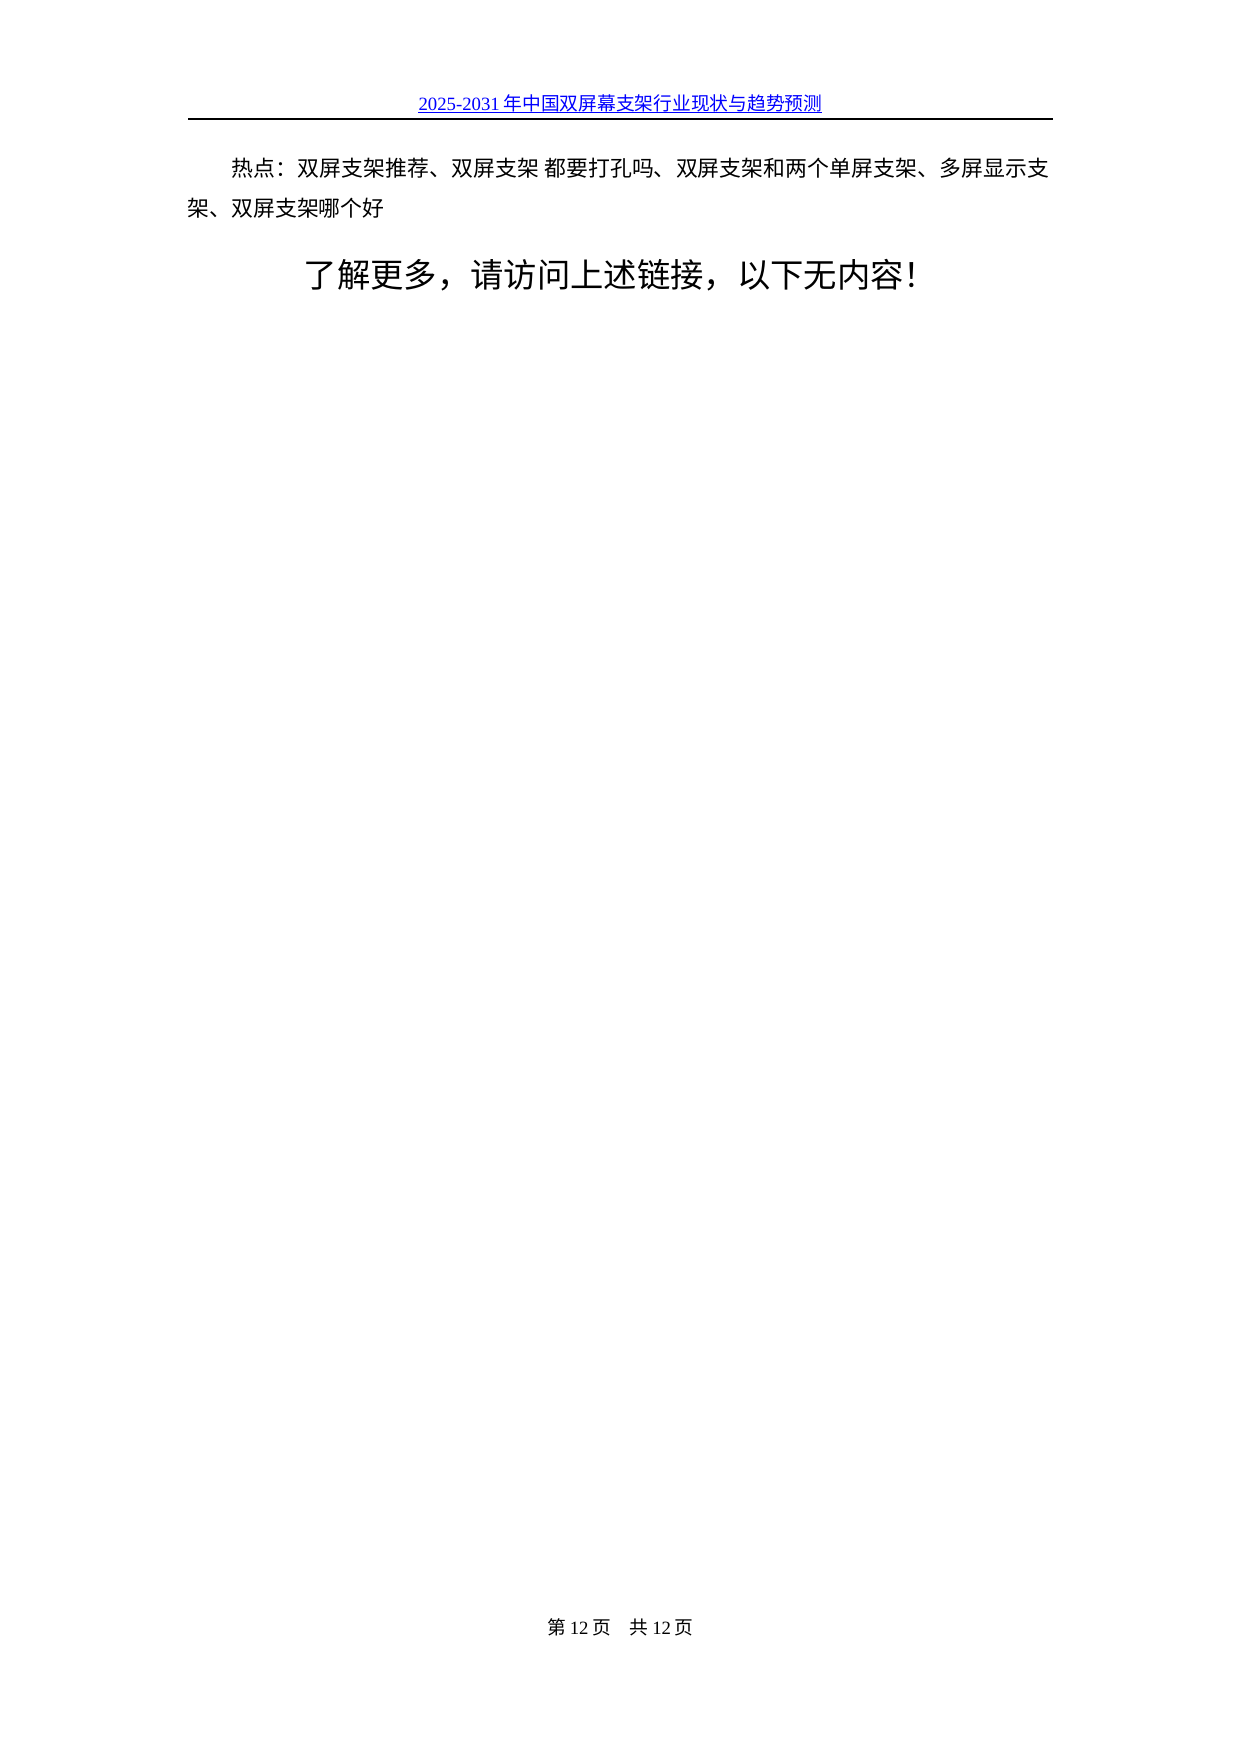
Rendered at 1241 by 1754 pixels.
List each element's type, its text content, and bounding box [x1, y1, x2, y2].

text 热点：双屏支架推荐、双屏支架 都要打孔吗、双屏支架和两个单屏支架、多屏显示支架、双屏支架哪个好 [187, 150, 1053, 223]
title 了解更多，请访问上述链接，以下无内容！ [187, 241, 1053, 306]
